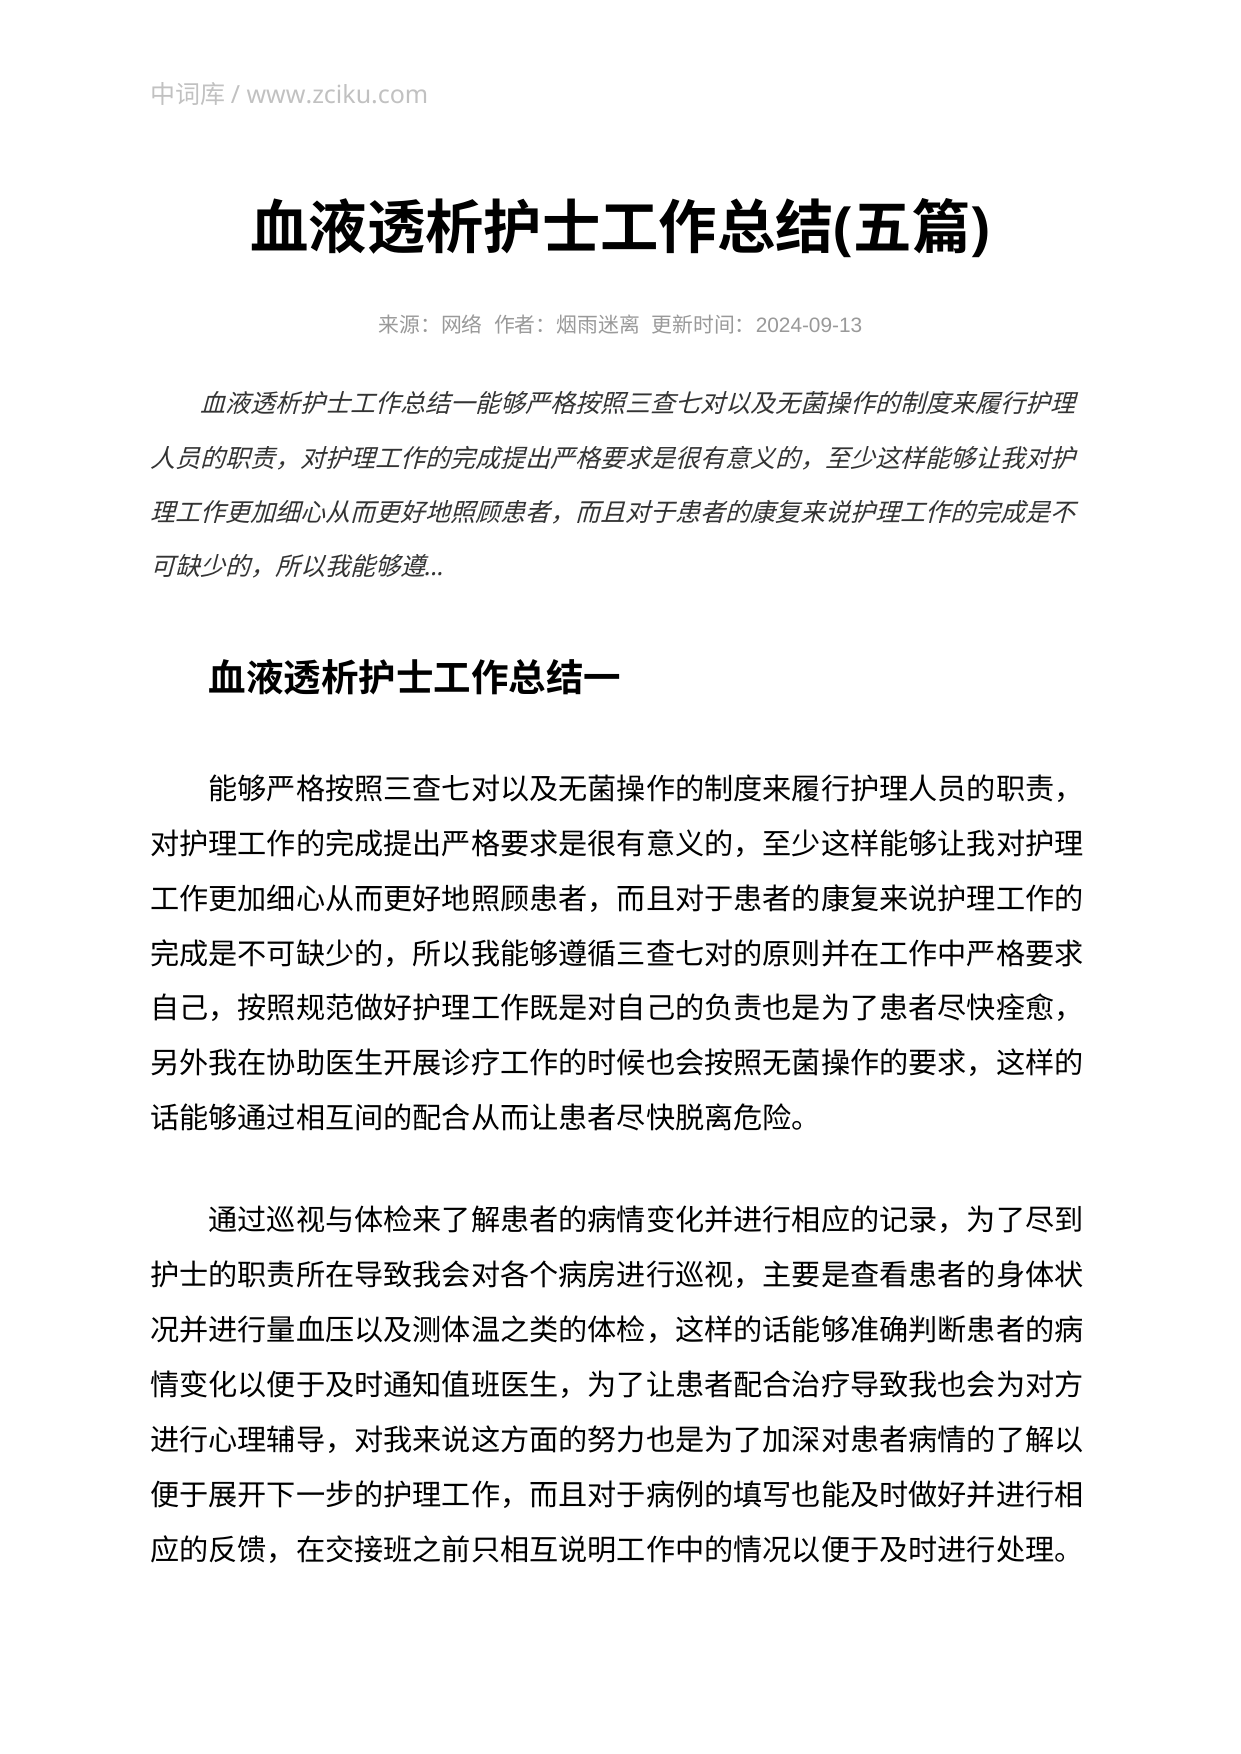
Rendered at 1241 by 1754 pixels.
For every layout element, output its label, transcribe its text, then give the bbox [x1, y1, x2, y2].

text 通过巡视与体检来了解患者的病情变化并进行相应的记录，为了尽到护士的职责所在导致我会对各个病房进行巡视，主要是查看患者的身体状况并进行量血压以及测体温之类的体检，这样的话能够准确判断患者的病情变化以便于及时通知值班医生，为了让患者配合治疗导致我也会为对方进行心理辅导，对我来说这方面的努力也是为了加深对患者病情的了解以便于展开下一步的护理工作，而且对于病例的填写也能及时做好并进行相应的反馈，在交接班之前只相互说明工作中的情况以便于及时进行处理。 [150, 1197, 1090, 1568]
subtitle 血液透析护士工作总结(五篇) [150, 181, 1090, 266]
text 血液透析护士工作总结一 [150, 648, 1090, 702]
text 能够严格按照三查七对以及无菌操作的制度来履行护理人员的职责，对护理工作的完成提出严格要求是很有意义的，至少这样能够让我对护理工作更加细心从而更好地照顾患者，而且对于患者的康复来说护理工作的完成是不可缺少的，所以我能够遵循三查七对的原则并在工作中严格要求自己，按照规范做好护理工作既是对自己的负责也是为了患者尽快痊愈，另外我在协助医生开展诊疗工作的时候也会按照无菌操作的要求，这样的话能够通过相互间的配合从而让患者尽快脱离危险。 [150, 766, 1090, 1137]
text 血液透析护士工作总结一能够严格按照三查七对以及无菌操作的制度来履行护理人员的职责，对护理工作的完成提出严格要求是很有意义的，至少这样能够让我对护理工作更加细心从而更好地照顾患者，而且对于患者的康复来说护理工作的完成是不可缺少的，所以我能够遵... [150, 384, 1090, 583]
text 来源：网络 作者：烟雨迷离 更新时间：2024-09-13 [150, 313, 1090, 337]
